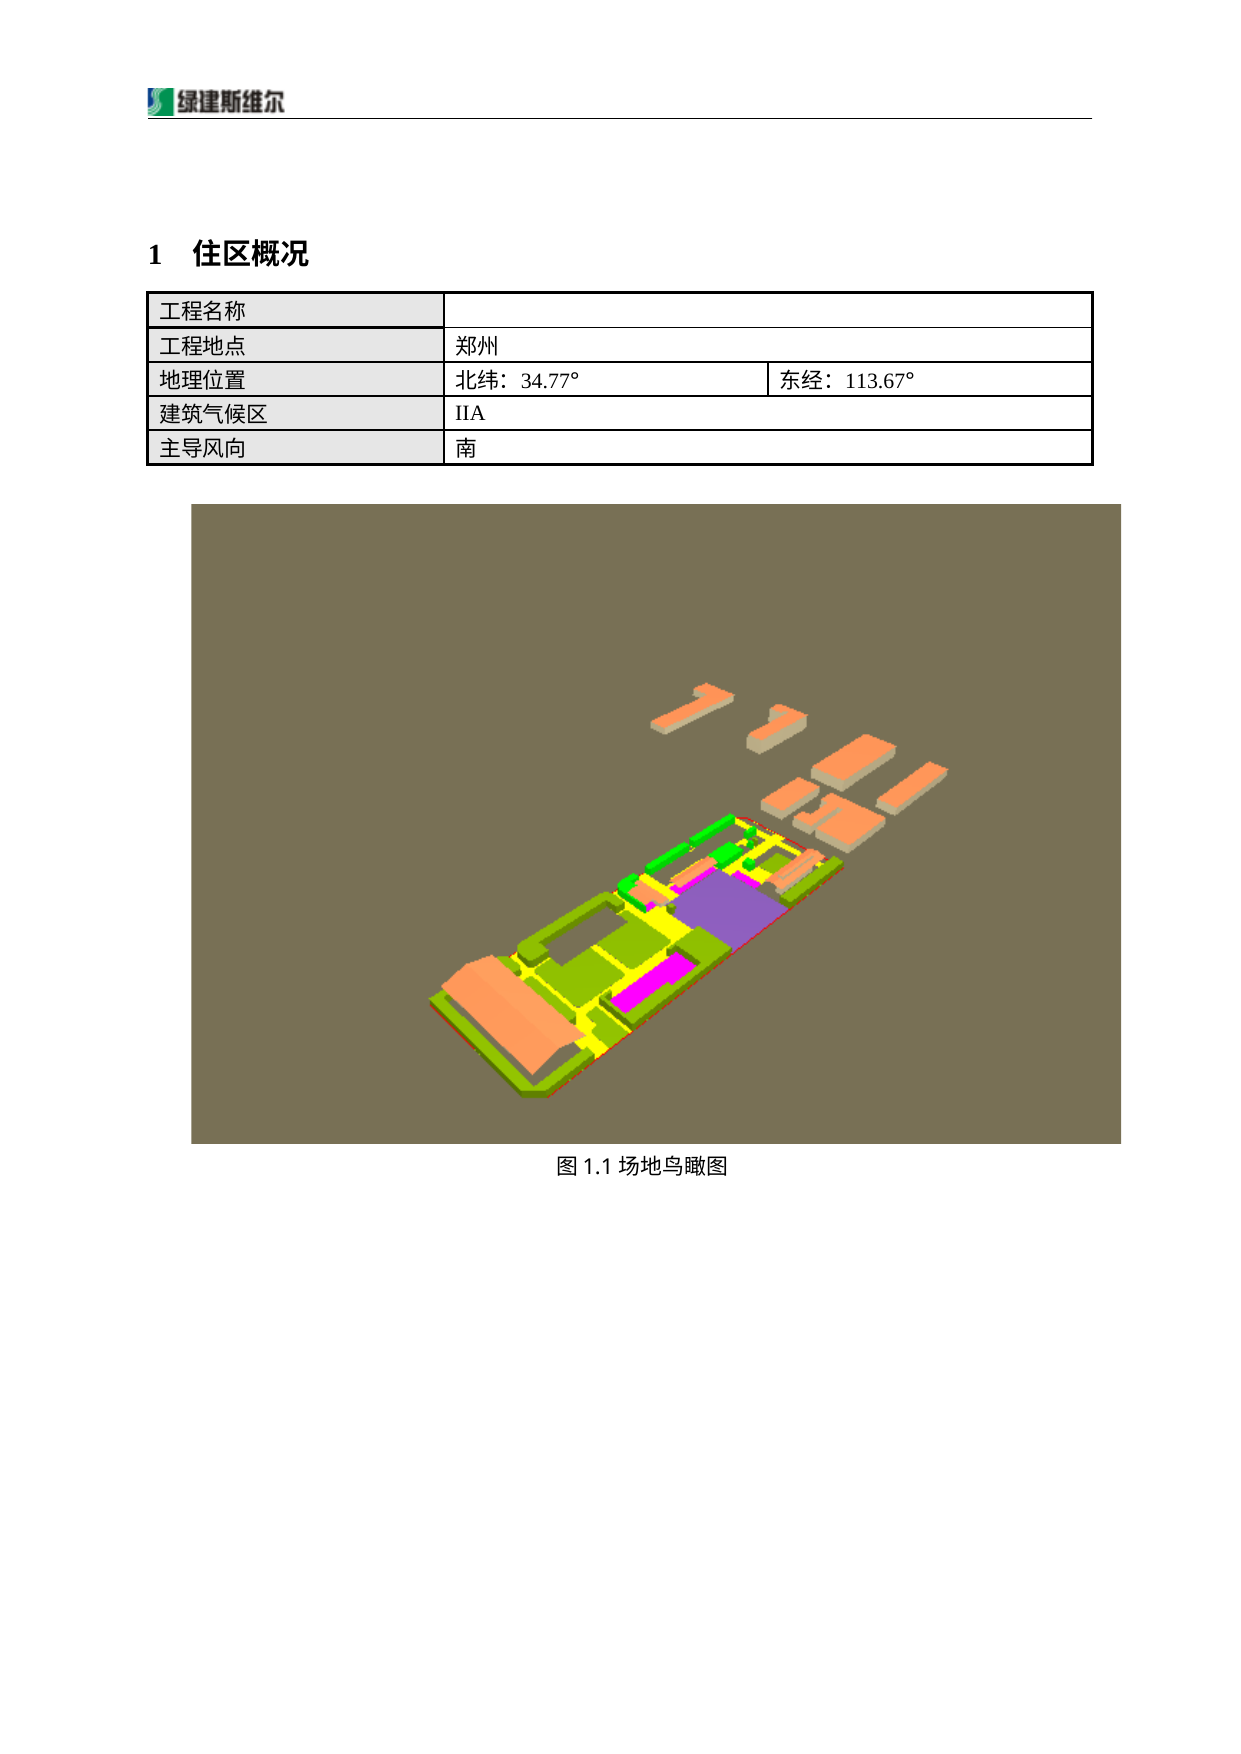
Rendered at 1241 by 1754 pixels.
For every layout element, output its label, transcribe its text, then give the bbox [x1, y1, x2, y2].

table_cell 建筑气候区 [149, 397, 443, 429]
table_cell 南 [445, 431, 1091, 463]
table_cell 东经：113.67° [769, 363, 1091, 395]
picture [147, 88, 288, 116]
table_cell 地理位置 [149, 363, 443, 395]
subtitle 住区概况 [148, 219, 1092, 284]
text 图1.1 场地鸟瞰图 [148, 1149, 1092, 1181]
table_cell 郑州 [445, 328, 1091, 361]
table_cell 北纬：34.77° [445, 363, 767, 395]
table_cell 工程地点 [149, 329, 443, 361]
table_cell IIA [445, 397, 1091, 429]
table_cell 主导风向 [149, 431, 443, 463]
table_header [445, 294, 1091, 326]
picture [191, 504, 1122, 1144]
table_header 工程名称 [149, 294, 443, 326]
